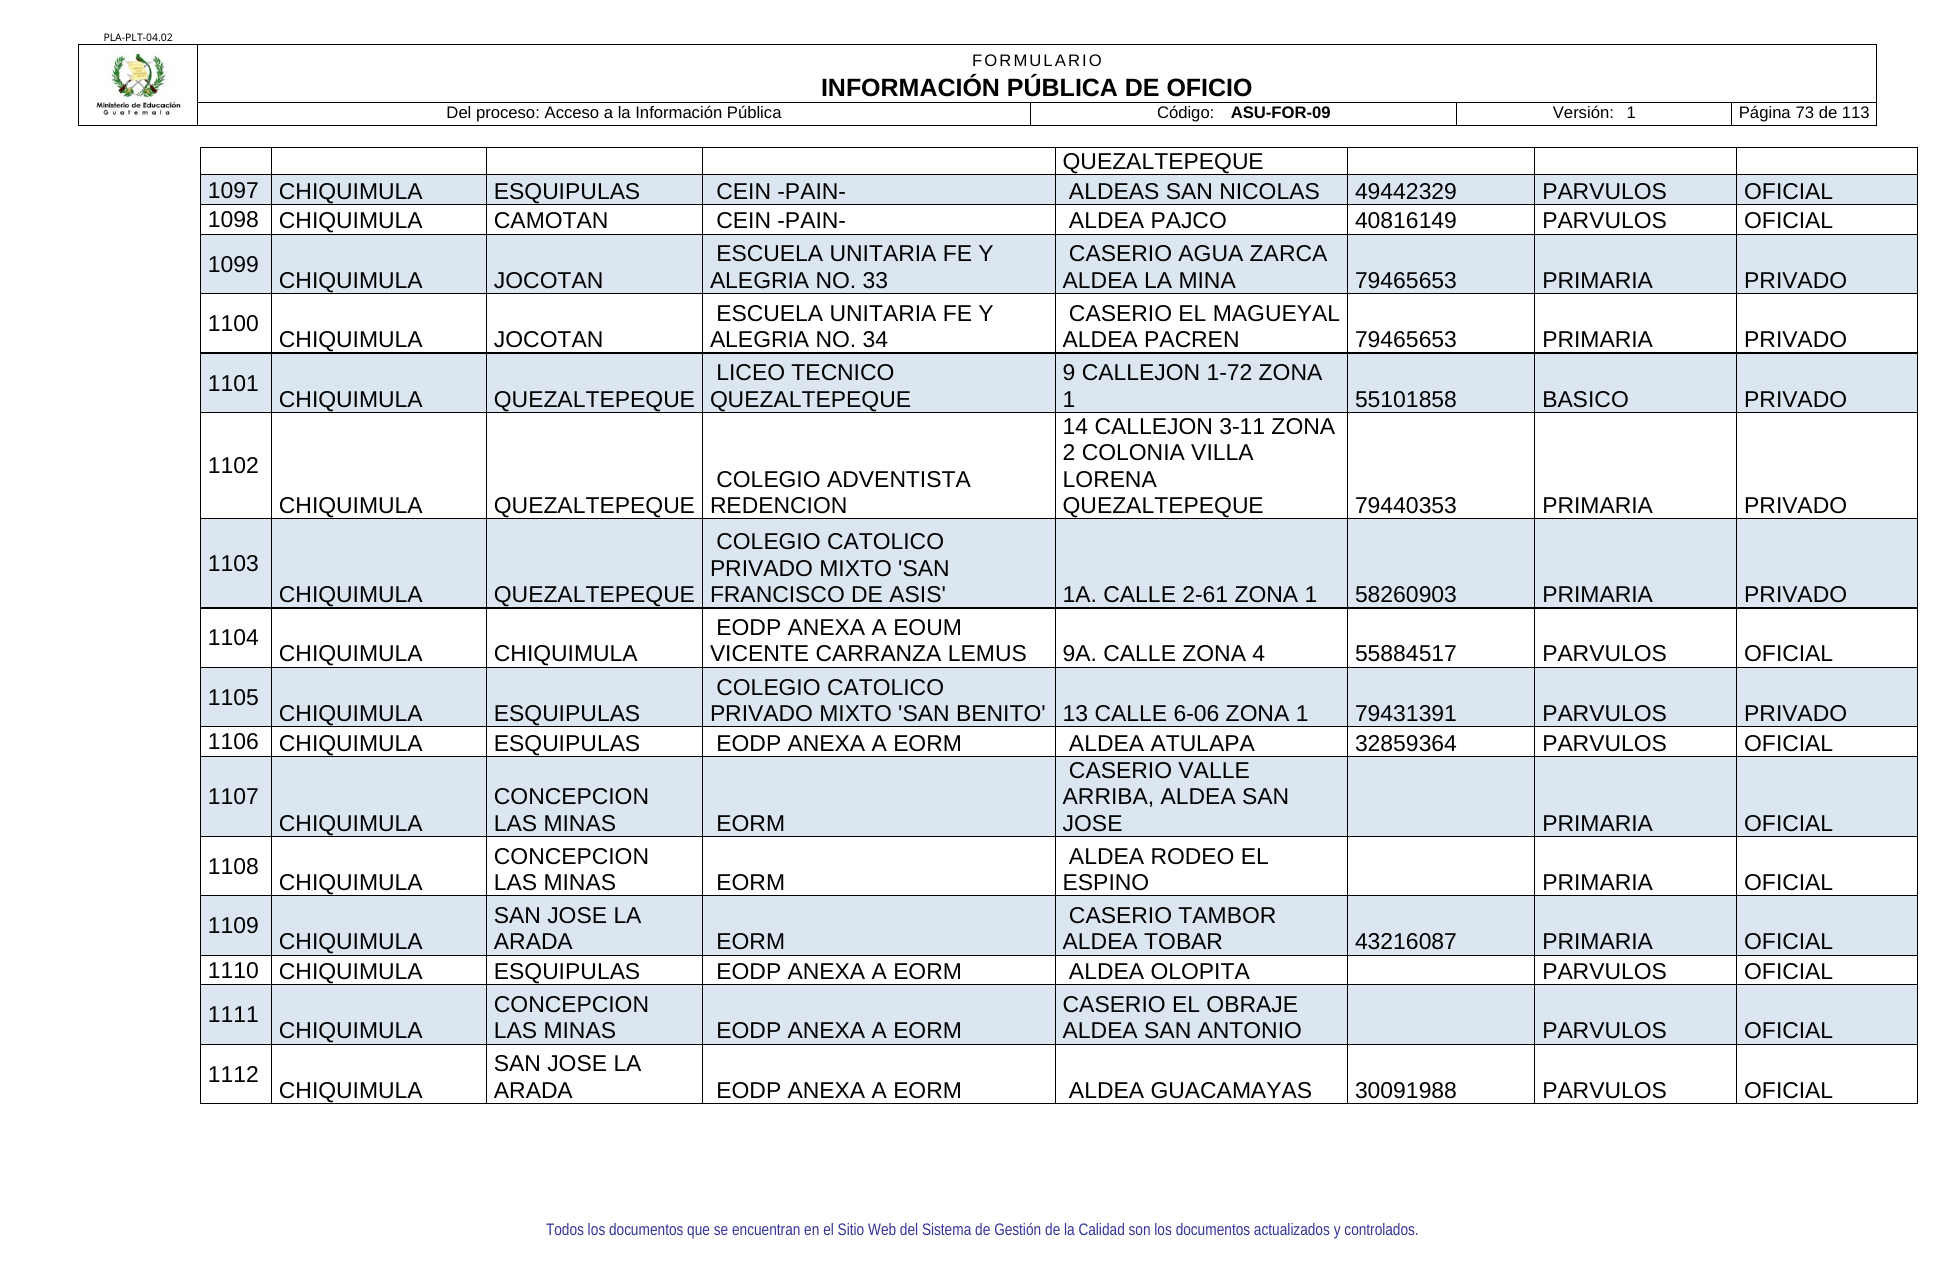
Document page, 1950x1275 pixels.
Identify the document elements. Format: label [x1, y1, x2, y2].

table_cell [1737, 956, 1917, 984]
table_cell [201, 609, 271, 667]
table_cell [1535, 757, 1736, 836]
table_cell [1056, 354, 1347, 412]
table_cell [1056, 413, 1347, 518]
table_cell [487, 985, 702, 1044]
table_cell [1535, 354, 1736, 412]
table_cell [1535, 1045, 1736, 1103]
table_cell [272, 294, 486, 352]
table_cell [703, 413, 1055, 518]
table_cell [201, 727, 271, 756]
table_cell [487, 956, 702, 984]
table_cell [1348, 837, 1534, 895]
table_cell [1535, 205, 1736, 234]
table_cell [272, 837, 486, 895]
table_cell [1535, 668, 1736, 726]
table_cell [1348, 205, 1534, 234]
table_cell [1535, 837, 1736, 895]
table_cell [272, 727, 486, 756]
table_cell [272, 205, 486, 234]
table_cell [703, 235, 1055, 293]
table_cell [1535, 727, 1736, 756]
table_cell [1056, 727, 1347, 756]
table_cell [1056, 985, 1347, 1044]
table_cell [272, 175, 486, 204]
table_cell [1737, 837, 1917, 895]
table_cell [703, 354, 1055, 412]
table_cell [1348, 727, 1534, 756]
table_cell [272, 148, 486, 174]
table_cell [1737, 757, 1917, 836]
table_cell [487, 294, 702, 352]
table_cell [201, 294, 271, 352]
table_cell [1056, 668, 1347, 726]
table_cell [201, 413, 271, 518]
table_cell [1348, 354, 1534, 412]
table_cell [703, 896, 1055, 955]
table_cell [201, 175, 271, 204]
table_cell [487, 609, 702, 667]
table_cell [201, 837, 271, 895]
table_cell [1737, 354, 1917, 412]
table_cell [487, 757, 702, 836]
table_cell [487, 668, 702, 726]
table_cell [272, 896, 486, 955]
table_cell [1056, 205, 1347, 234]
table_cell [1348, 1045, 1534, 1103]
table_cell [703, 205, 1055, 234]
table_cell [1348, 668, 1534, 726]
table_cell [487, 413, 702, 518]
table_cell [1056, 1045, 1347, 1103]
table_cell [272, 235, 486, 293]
picture [95, 51, 181, 117]
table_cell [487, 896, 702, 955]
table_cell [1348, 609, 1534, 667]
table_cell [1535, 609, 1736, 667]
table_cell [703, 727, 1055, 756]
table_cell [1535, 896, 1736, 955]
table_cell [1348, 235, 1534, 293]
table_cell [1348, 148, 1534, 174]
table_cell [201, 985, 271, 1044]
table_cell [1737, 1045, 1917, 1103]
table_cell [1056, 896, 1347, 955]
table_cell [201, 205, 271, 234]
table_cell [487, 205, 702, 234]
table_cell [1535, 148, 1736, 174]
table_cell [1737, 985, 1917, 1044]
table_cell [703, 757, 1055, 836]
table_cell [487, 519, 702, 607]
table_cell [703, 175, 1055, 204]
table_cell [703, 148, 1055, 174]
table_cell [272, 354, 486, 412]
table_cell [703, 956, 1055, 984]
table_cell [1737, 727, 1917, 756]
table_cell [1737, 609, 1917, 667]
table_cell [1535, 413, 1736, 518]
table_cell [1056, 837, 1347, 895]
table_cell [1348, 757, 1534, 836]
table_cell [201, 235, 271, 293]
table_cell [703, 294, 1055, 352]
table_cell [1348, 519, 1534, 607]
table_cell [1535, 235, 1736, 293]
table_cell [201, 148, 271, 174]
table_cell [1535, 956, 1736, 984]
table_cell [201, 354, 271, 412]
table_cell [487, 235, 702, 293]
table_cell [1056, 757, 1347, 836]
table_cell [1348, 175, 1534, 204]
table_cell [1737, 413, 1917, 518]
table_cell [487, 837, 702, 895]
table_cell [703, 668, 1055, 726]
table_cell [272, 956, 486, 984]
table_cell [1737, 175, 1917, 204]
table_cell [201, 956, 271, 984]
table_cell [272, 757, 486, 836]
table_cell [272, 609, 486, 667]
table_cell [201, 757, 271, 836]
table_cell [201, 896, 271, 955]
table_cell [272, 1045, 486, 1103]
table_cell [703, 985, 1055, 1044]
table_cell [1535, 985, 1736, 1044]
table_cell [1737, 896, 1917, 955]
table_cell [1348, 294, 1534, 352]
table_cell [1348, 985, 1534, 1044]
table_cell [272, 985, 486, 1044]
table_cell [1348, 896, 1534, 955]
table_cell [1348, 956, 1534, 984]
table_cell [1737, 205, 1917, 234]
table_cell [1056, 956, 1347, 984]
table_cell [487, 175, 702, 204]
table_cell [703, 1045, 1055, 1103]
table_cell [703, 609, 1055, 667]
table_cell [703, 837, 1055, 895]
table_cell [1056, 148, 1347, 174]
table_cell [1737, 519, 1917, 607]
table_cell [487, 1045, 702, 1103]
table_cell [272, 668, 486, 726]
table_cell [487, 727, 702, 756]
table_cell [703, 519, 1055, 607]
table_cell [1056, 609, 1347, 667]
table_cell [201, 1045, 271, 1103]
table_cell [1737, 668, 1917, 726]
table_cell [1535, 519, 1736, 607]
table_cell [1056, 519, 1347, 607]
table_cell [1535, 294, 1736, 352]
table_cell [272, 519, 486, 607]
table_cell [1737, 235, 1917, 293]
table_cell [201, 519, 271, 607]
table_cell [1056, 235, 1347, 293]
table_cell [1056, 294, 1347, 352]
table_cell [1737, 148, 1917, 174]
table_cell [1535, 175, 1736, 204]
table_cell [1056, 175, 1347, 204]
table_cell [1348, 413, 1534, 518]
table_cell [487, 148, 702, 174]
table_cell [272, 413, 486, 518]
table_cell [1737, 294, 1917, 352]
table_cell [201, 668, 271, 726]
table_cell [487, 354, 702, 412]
